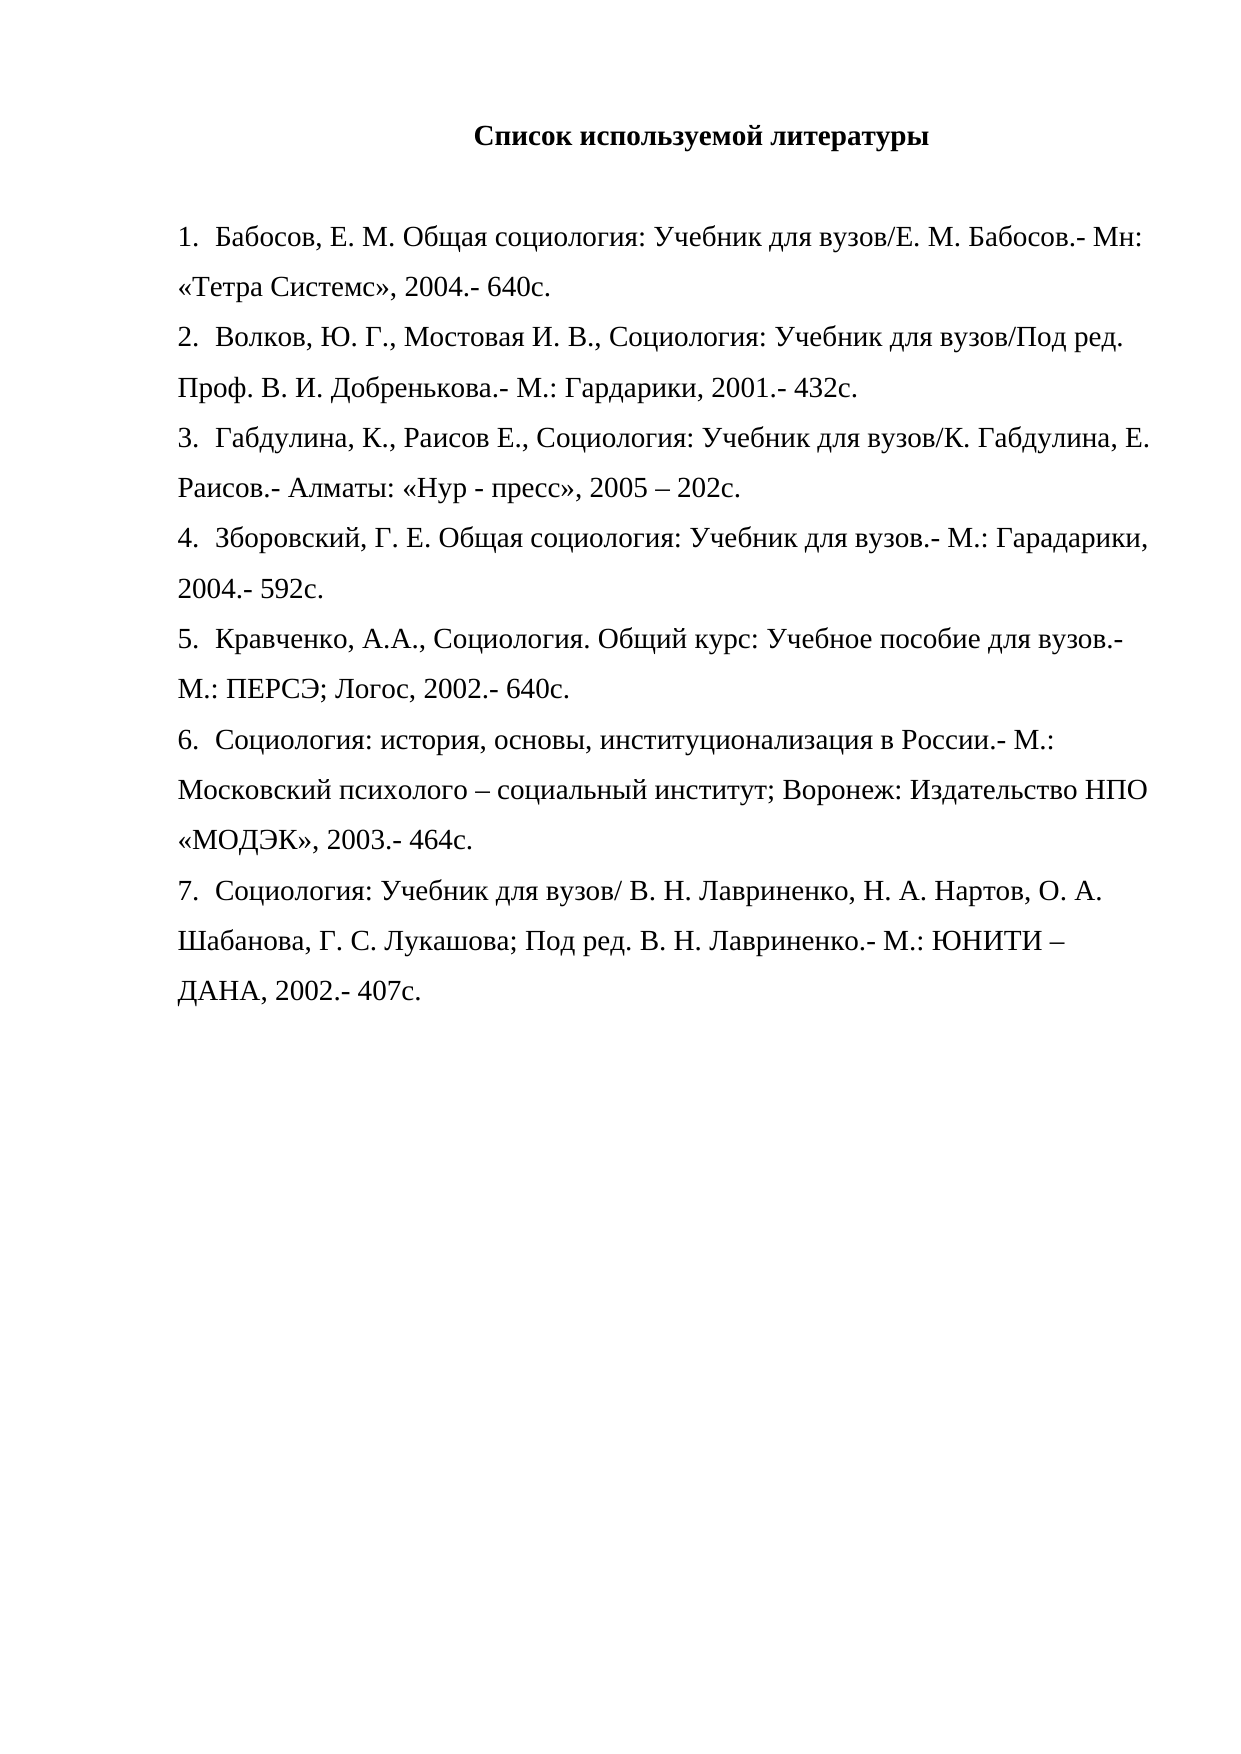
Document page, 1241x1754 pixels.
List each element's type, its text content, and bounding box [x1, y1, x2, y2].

list Габдулина, К., Раисов Е., Социология: Учебник для вузов/К. Габдулина, Е. Раисов.- Алматы: «Нур - пресс», 2005 – 202с. [177, 420, 1152, 504]
list Зборовский, Г. Е. Общая социология: Учебник для вузов.- М.: Гарадарики, 2004.- 592с. [177, 521, 1152, 604]
list Бабосов, Е. М. Общая социология: Учебник для вузов/Е. М. Бабосов.- Мн: «Тетра Системс», 2004.- 640с. [177, 219, 1152, 303]
text Список используемой литературы [177, 118, 1152, 152]
list Кравченко, А.А., Социология. Общий курс: Учебное пособие для вузов.- М.: ПЕРСЭ; Логос, 2002.- 640с. [177, 621, 1152, 705]
list Социология: история, основы, институционализация в России.- М.: Московский психолого – социальный институт; Воронеж: Издательство НПО «МОДЭК», 2003.- 464с. [177, 722, 1152, 856]
list Социология: Учебник для вузов/ В. Н. Лавриненко, Н. А. Нартов, О. А. Шабанова, Г. С. Лукашова; Под ред. В. Н. Лавриненко.- М.: ЮНИТИ – ДАНА, 2002.- 407с. [177, 873, 1152, 1007]
list Волков, Ю. Г., Мостовая И. В., Социология: Учебник для вузов/Под ред. Проф. В. И. Добренькова.- М.: Гардарики, 2001.- 432с. [177, 319, 1152, 403]
